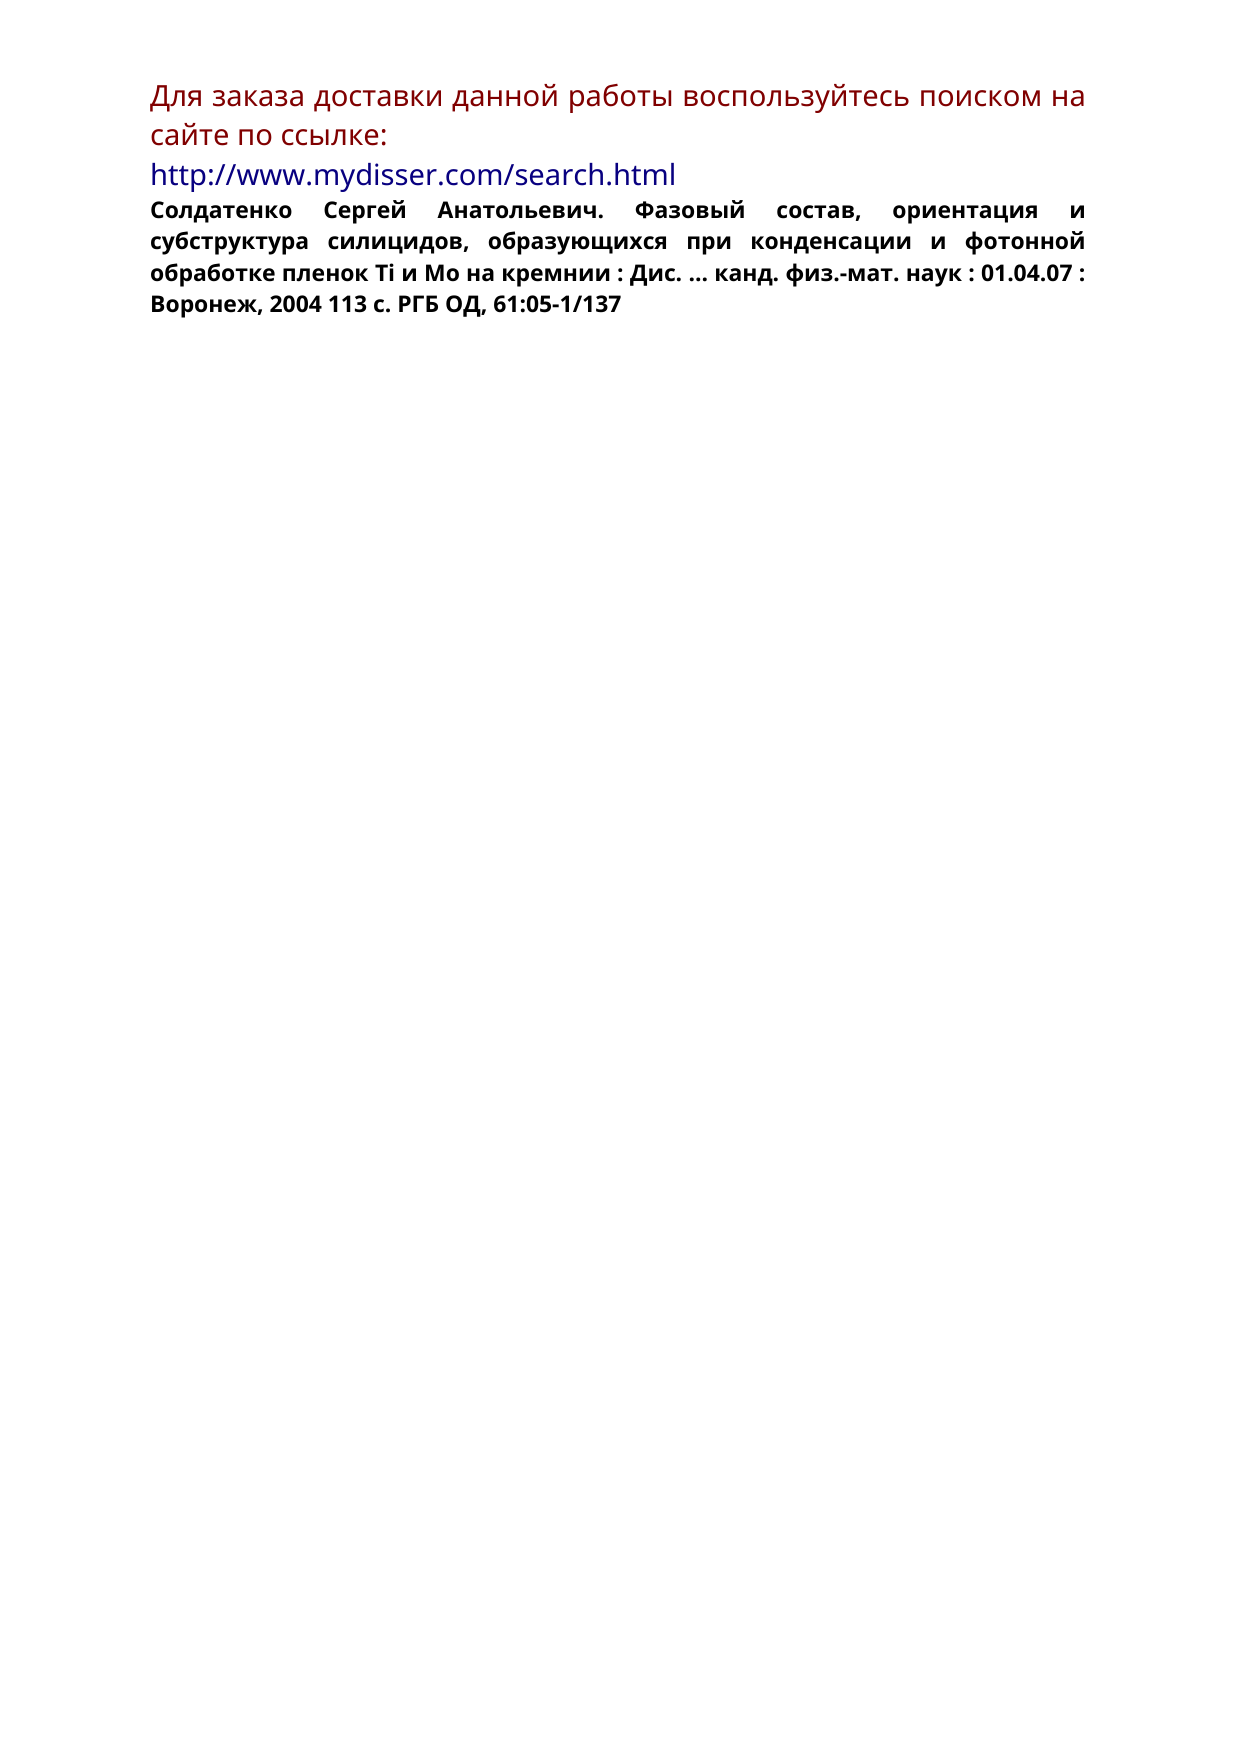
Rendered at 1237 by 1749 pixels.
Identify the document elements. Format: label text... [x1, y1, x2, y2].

text Солдатенко Сергей Анатольевич. Фазовый состав, ориентация и субструктура силицидов, образующихся при конденсации и фотонной обработке пленок Ti и Mo на кремнии : Дис. ... канд. физ.-мат. наук : 01.04.07 : Воронеж, 2004 113 c. РГБ ОД, 61:05-1/137 [150, 194, 1086, 319]
